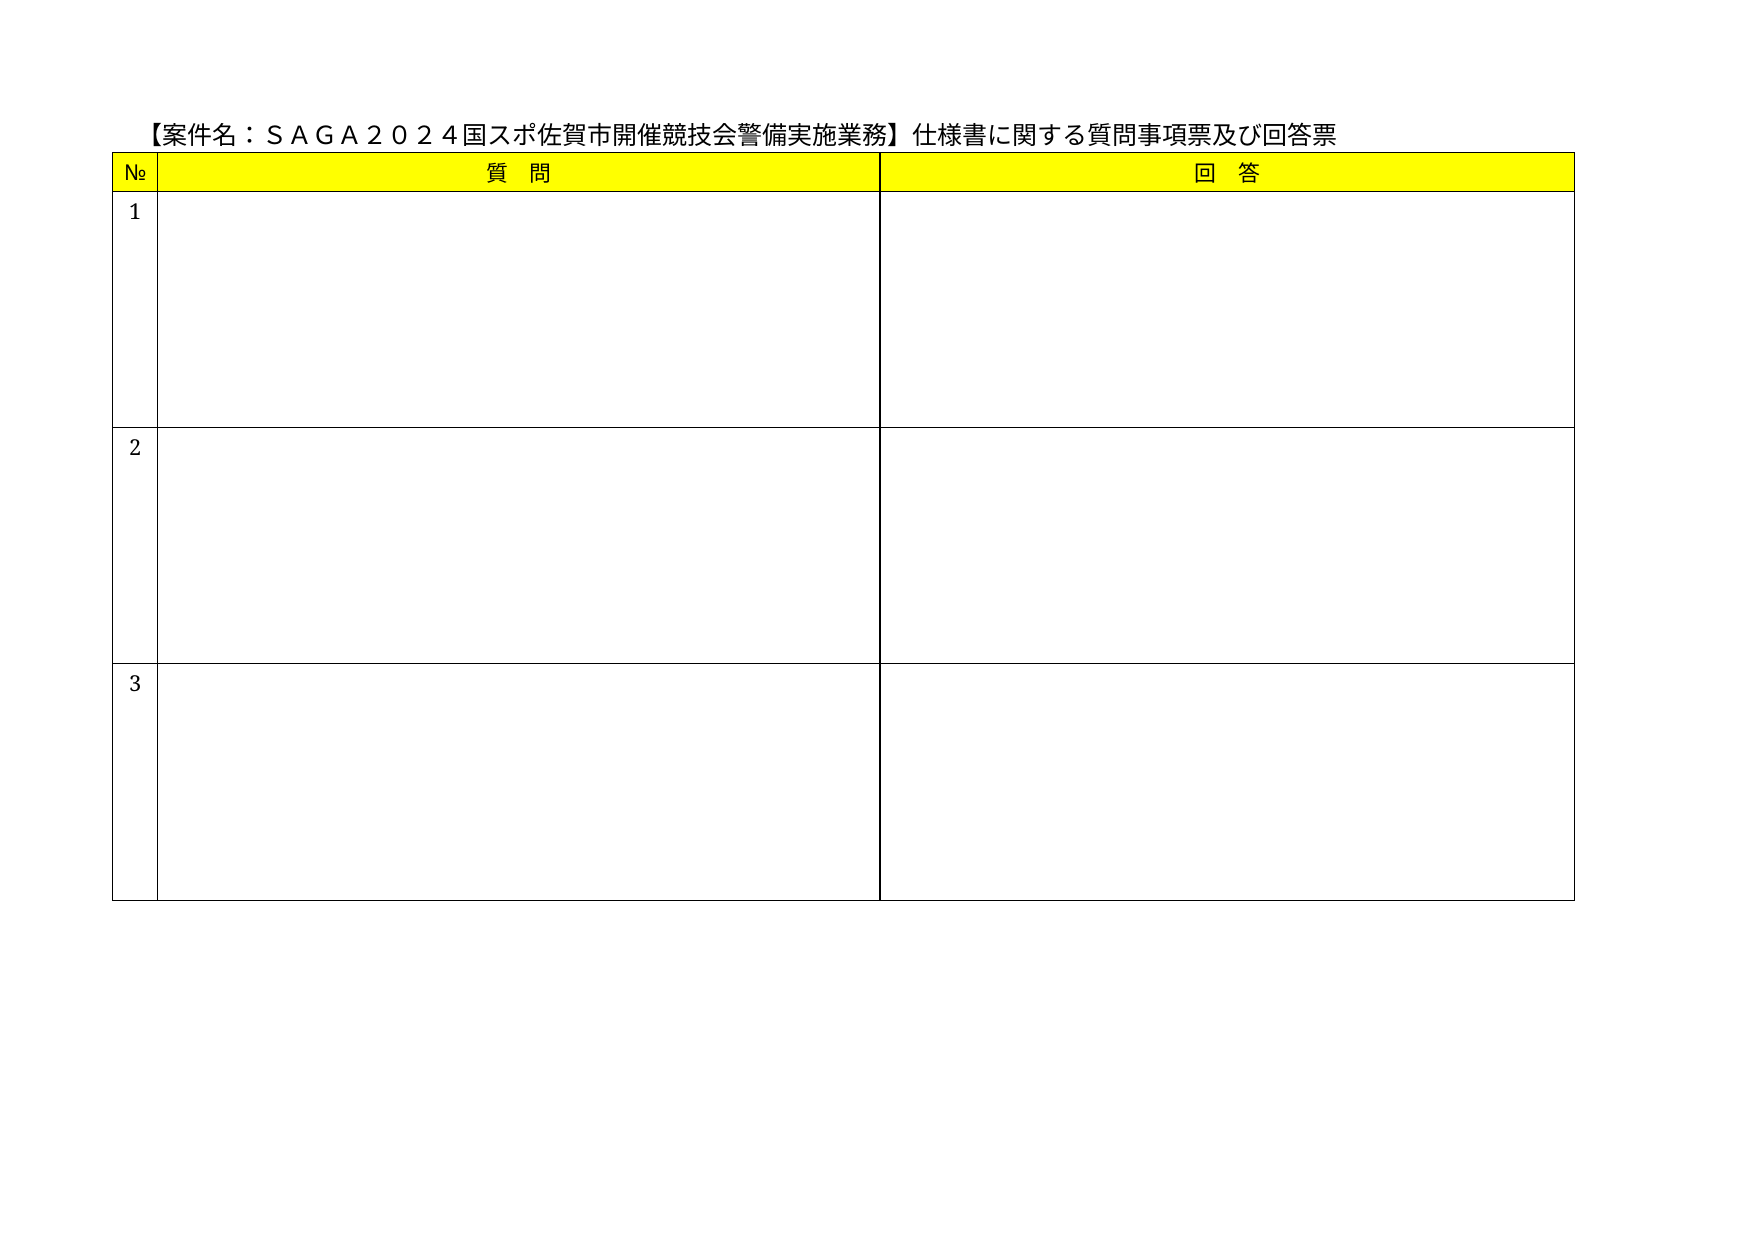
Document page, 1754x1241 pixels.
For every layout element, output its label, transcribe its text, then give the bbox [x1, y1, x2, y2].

table_cell [158, 664, 879, 899]
table_cell [158, 428, 879, 663]
table_cell [881, 428, 1574, 663]
text 【案件名：ＳＡＧＡ２０２４国スポ佐賀市開催競技会警備実施業務】仕様書に関する質問事項票及び回答票 [112, 115, 1606, 152]
table_header 回 答 [881, 153, 1574, 191]
table_cell 3 [113, 664, 157, 899]
table_header № [113, 153, 157, 191]
table_header 質 問 [158, 153, 879, 191]
table_cell [881, 664, 1574, 899]
table_cell [881, 192, 1574, 427]
table_cell 1 [113, 192, 157, 427]
table_cell 2 [113, 428, 157, 663]
table_cell [158, 192, 879, 427]
